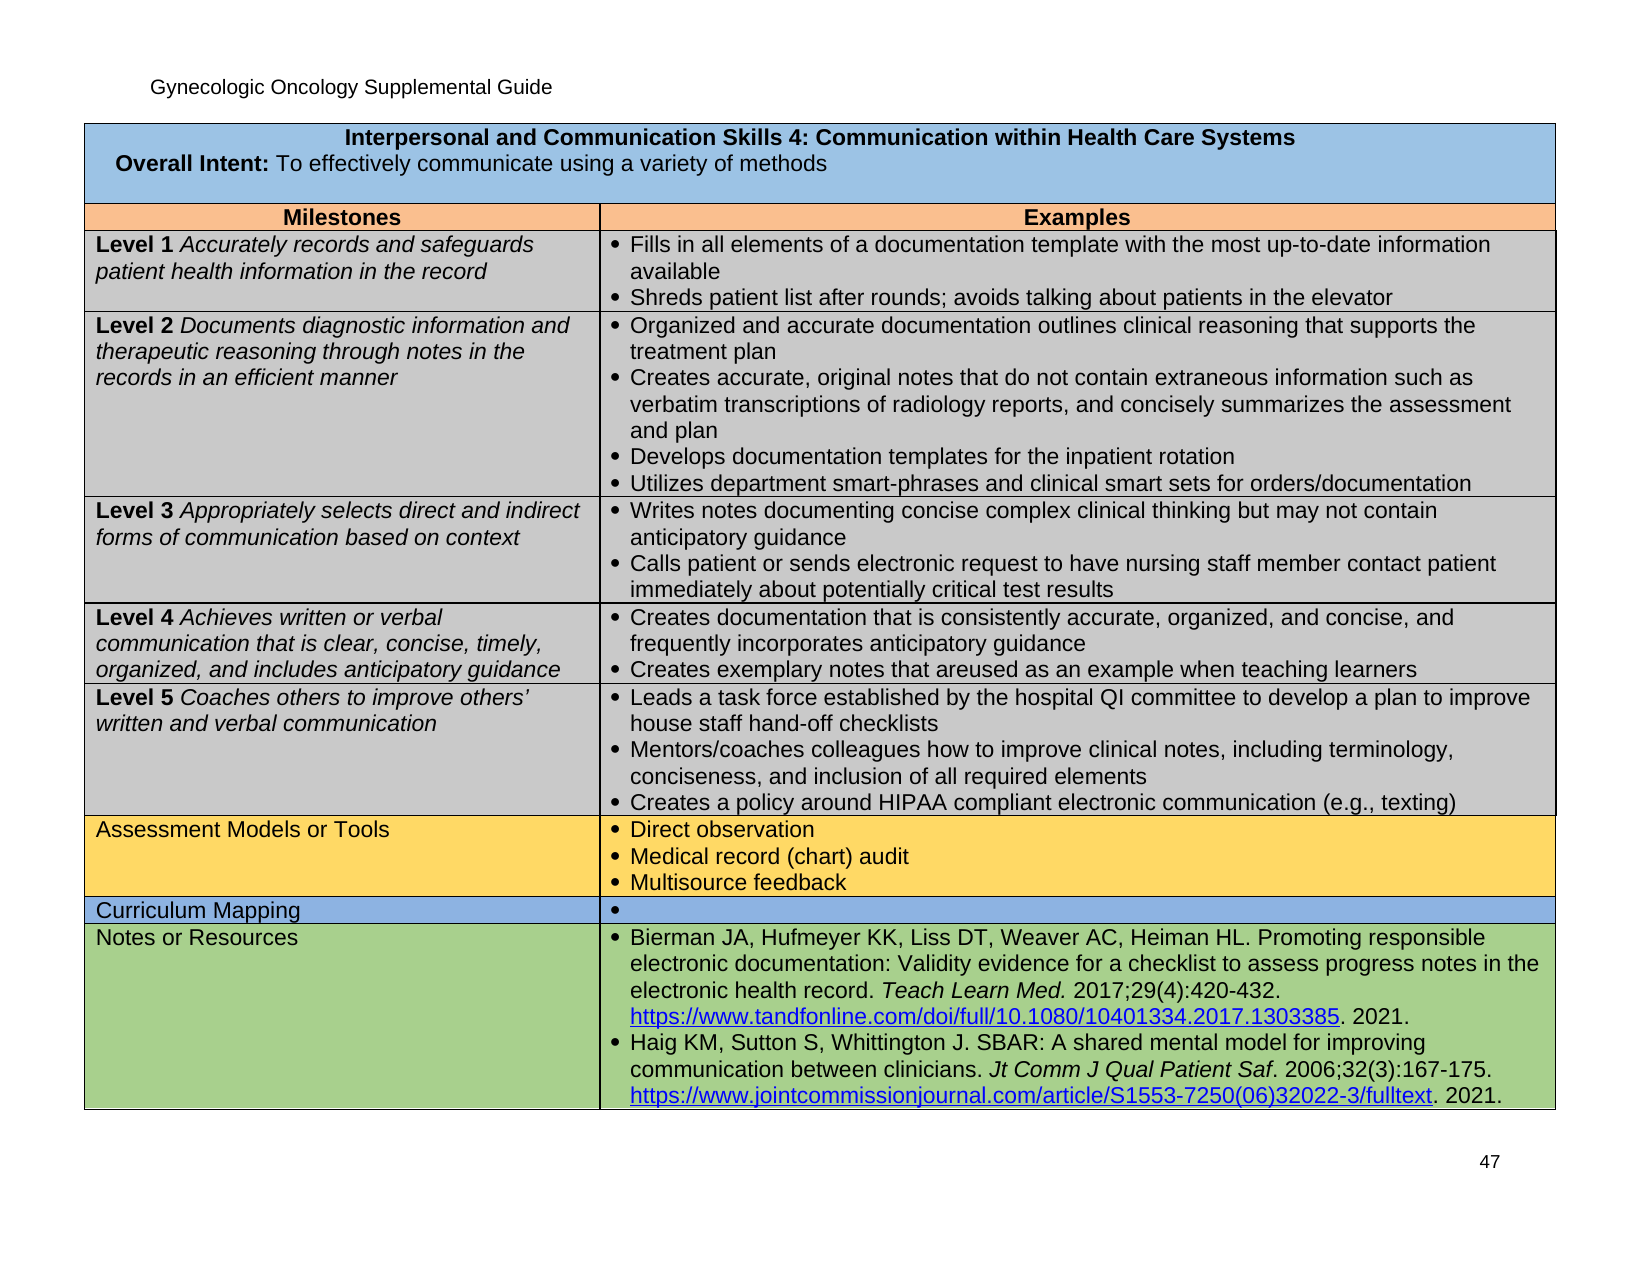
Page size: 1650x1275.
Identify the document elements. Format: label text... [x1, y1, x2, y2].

table_cell Creates documentation that is consistently accurate, organized, and concise, and frequently incorporates anticipatory guidance Creates exemplary notes that areused as an example when teaching learners [601, 604, 1555, 683]
table_cell Level 2 Documents diagnostic information and therapeutic reasoning through notes in the records in an efficient manner [85, 312, 599, 496]
table_cell Direct observation Medical record (chart) audit Multisource feedback [601, 816, 1555, 896]
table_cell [601, 924, 1555, 1108]
table_cell Writes notes documenting concise complex clinical thinking but may not contain anticipatory guidance Calls patient or sends electronic request to have nursing staff member contact patient immediately about potentially critical test results [601, 497, 1555, 602]
table_cell Organized and accurate documentation outlines clinical reasoning that supports the treatment plan Creates accurate, original notes that do not contain extraneous information such as verbatim transcriptions of radiology reports, and concisely summarizes the assessment and plan Develops documentation templates for the inpatient rotation Utilizes department smart-phrases and clinical smart sets for orders/documentation [601, 312, 1555, 496]
table_cell Level 1 Accurately records and safeguards patient health information in the record [85, 231, 599, 311]
table_cell Curriculum Mapping [85, 897, 599, 923]
table_cell Level 5 Coaches others to improve others’ written and verbal communication [85, 684, 599, 815]
table_cell Milestones [85, 204, 599, 230]
table_cell Assessment Models or Tools [85, 816, 599, 896]
table_cell Leads a task force established by the hospital QI committee to develop a plan to improve house staff hand-off checklists Mentors/coaches colleagues how to improve clinical notes, including terminology, conciseness, and inclusion of all required elements Creates a policy around HIPAA compliant electronic communication (e.g., texting) [601, 684, 1555, 815]
table_cell [601, 897, 1555, 923]
table_header Interpersonal and Communication Skills 4: Communication within Health Care Systems Overall Intent: To effectively communicate using a variety of methods [85, 124, 1555, 203]
table_cell Level 3 Appropriately selects direct and indirect forms of communication based on context [85, 497, 599, 602]
table_cell Notes or Resources [85, 924, 599, 1108]
table_cell Fills in all elements of a documentation template with the most up-to-date information available Shreds patient list after rounds; avoids talking about patients in the elevator [601, 231, 1555, 311]
table_cell Level 4 Achieves written or verbal communication that is clear, concise, timely, organized, and includes anticipatory guidance [85, 604, 599, 683]
table_cell Examples [601, 204, 1555, 230]
